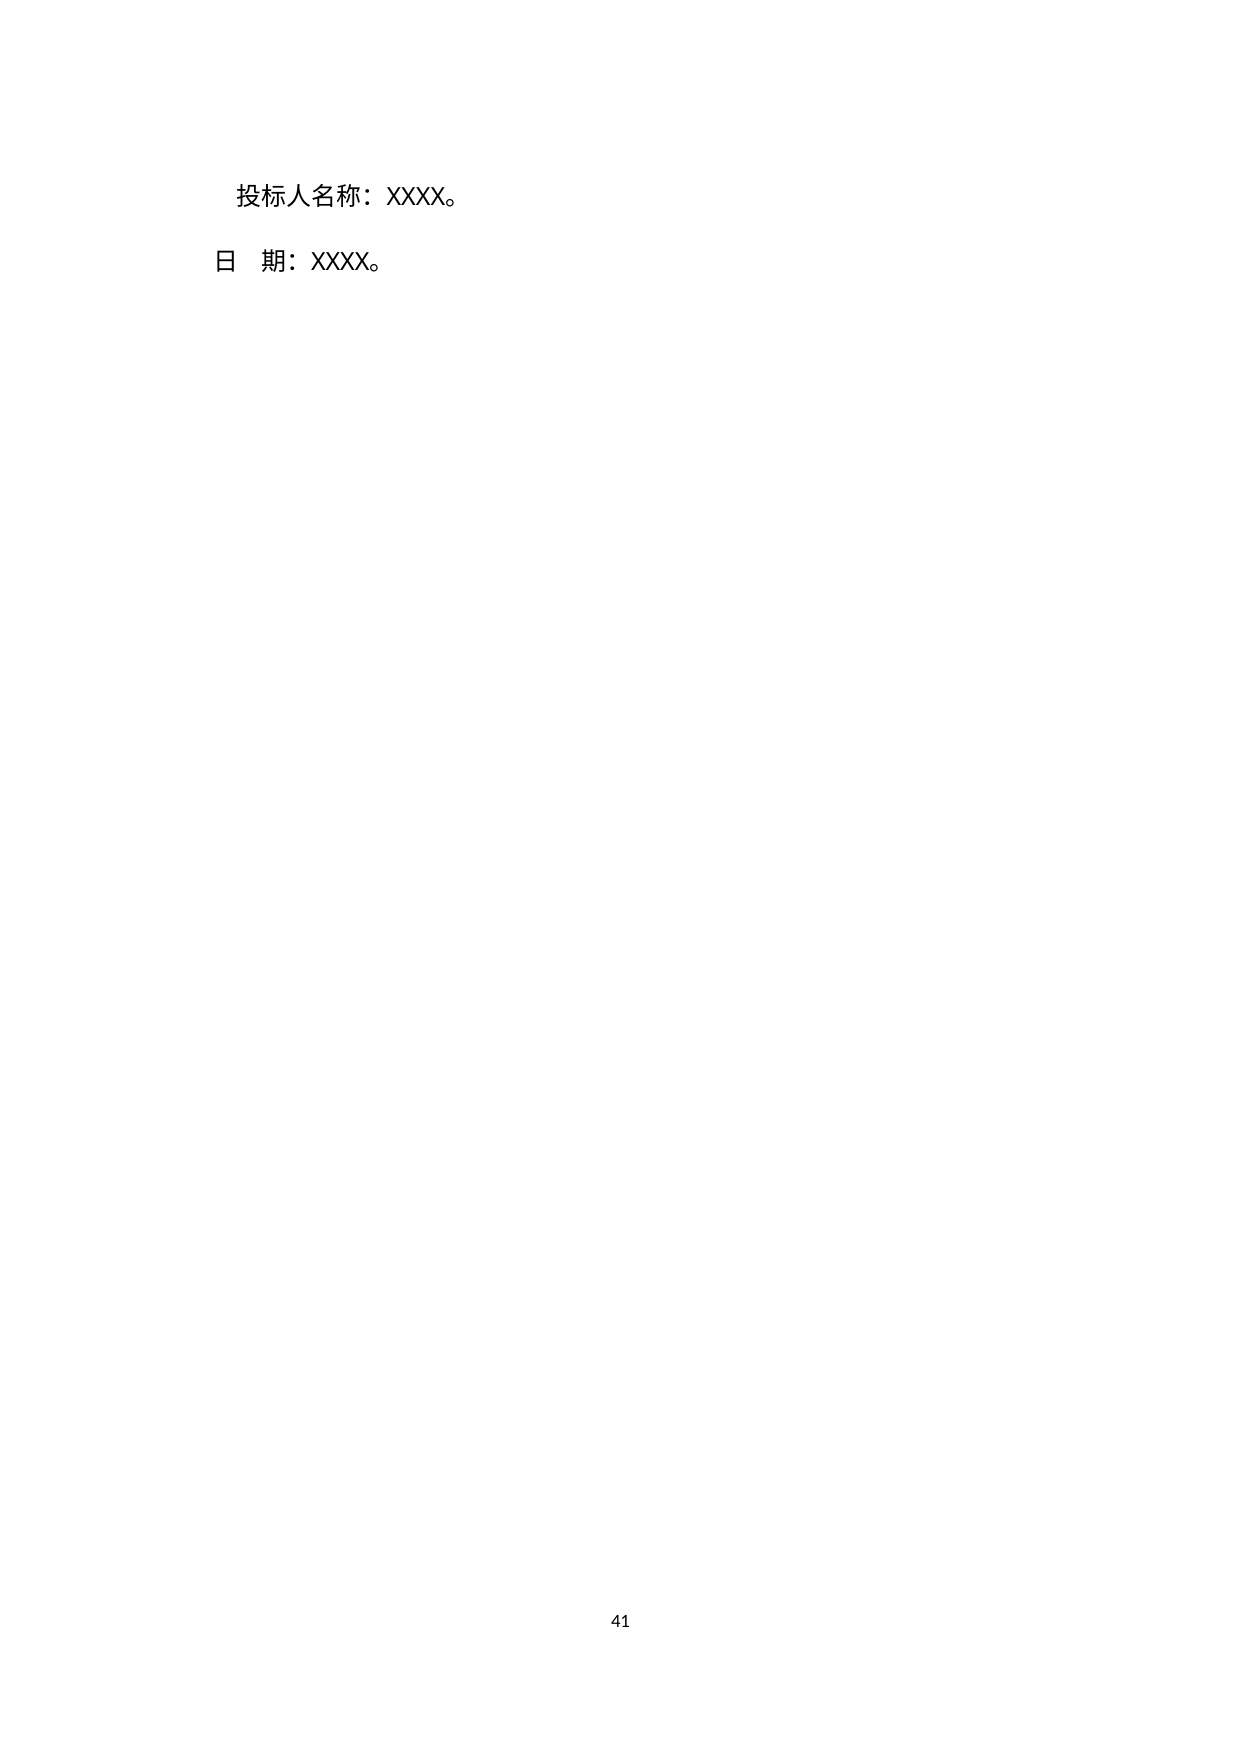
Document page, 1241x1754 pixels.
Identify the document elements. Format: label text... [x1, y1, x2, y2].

text 投标人名称：XXXX。 [187, 162, 1053, 227]
text 日 期：XXXX。格式2-4 [187, 227, 1053, 292]
